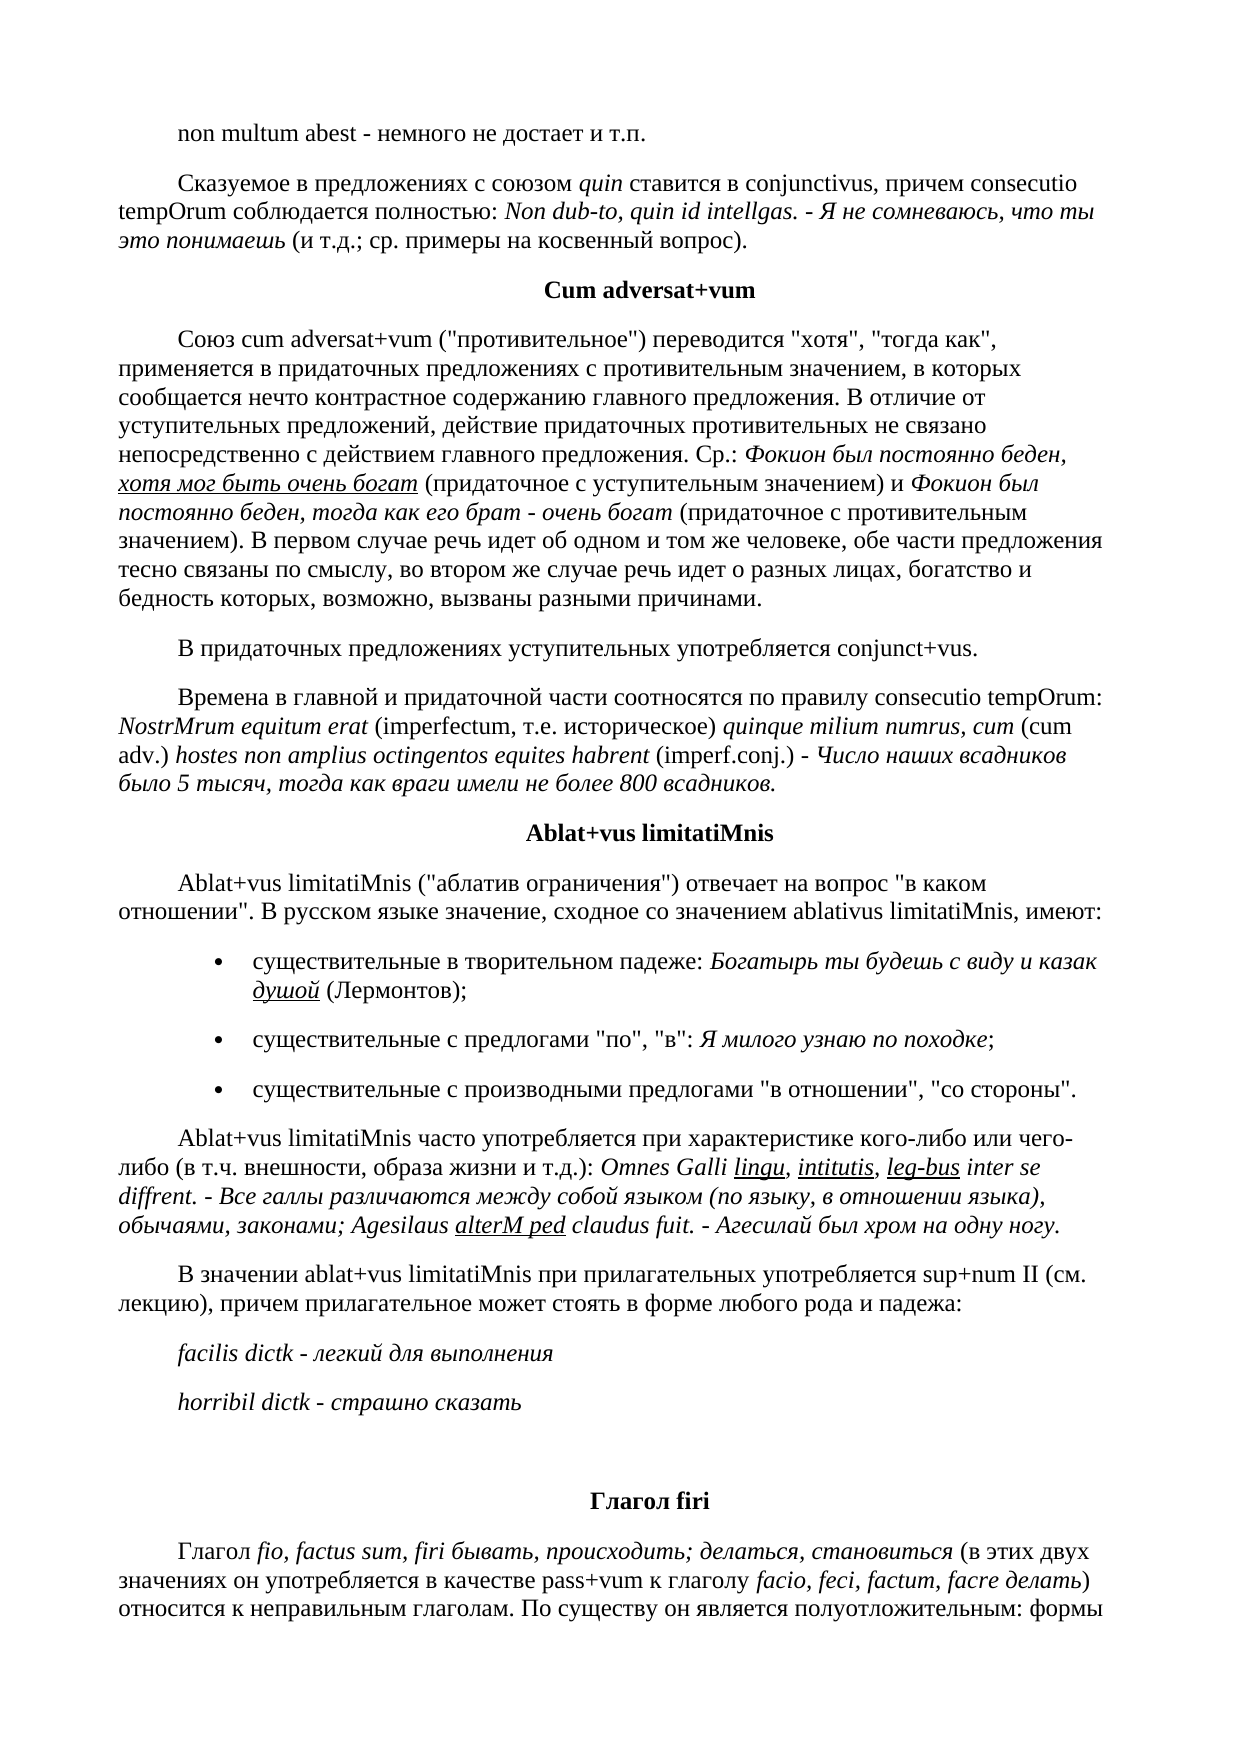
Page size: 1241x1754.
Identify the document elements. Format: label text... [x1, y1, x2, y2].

text Ablat+vus limitatiMnis [118, 818, 1122, 847]
text Ablat+vus limitatiMnis ("aблатив ограничения") отвечает на вопрос "в каком отношении". В русском языке значение, сходное со значением ablativus limitatiMnis, имеют: [118, 868, 1122, 925]
text Сказуемое в предложениях с союзом quin ставится в conjunctivus, причем consecutio tempOrum соблюдается полностью: Non dub-to, quin id intellgas. - Я не сомневаюсь, что ты это понимаешь (и т.д.; ср. примеры на косвенный вопрос). [118, 168, 1122, 254]
text Союз cum adversat+vum ("противительное") переводится "хотя", "тогда как", применяется в придаточных предложениях с противительным значением, в которых сообщается нечто контрастное содержанию главного предложения. В отличие от уступительных предложений, действие придаточных противительных не связано непосредственно с действием главного предложения. Ср.: Фокион был постоянно беден, хотя мог быть очень богат (придаточное с уступительным значением) и Фокион был постоянно беден, тогда как его брат - очень богат (придаточное с противительным значением). В первом случае речь идет об одном и том же человеке, обе части предложения тесно связаны по смыслу, во втором же случае речь идет о разных лицах, богатство и бедность которых, возможно, вызваны разными причинами. [118, 324, 1122, 612]
text facilis dictk - легкий для выполнения [118, 1338, 1122, 1366]
text Cum adversat+vum [118, 275, 1122, 303]
list существительные с производными предлогами "в отношении", "со стороны". [215, 1074, 1122, 1103]
text Ablat+vus limitatiMnis часто употребляется при характеристике кого-либо или чего-либо (в т.ч. внешности, образа жизни и т.д.): Omnes Galli lingu, intitutis, leg-bus inter se diffrent. - Все галлы различаются между собой языком (по языку, в отношении языка), обычаями, законами; Agesilaus alterM ped claudus fuit. - Агесилай был хром на одну ногу. [118, 1123, 1122, 1238]
text В придаточных предложениях уступительных употребляется conjunct+vus. [118, 633, 1122, 661]
text Времена в главной и придаточной части соотносятся по правилу consecutio tempOrum: NostrMrum equitum erat (imperfectum, т.е. историческое) quinque milium numrus, cum (cum adv.) hostes non amplius octingentos equites habrent (imperf.conj.) - Число наших всадников было 5 тысяч, тогда как враги имели не более 800 всадников. [118, 682, 1122, 797]
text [118, 1536, 1122, 1622]
text horribil dictk - страшно сказать [118, 1387, 1122, 1416]
list существительные с предлогами "по", "в": Я милого узнаю по походке; [215, 1024, 1122, 1053]
text Глагол firi [118, 1486, 1122, 1515]
text non multum abest - немного не достает и т.п. [118, 118, 1122, 147]
text В значении ablat+vus limitatiMnis при прилагательных употребляется sup+num II (см. лекцию), причем прилагательное может стоять в форме любого рода и падежа: [118, 1259, 1122, 1317]
list существительные в творительном падеже: Богатырь ты будешь с виду и казак душой (Лермонтов); [215, 946, 1122, 1003]
